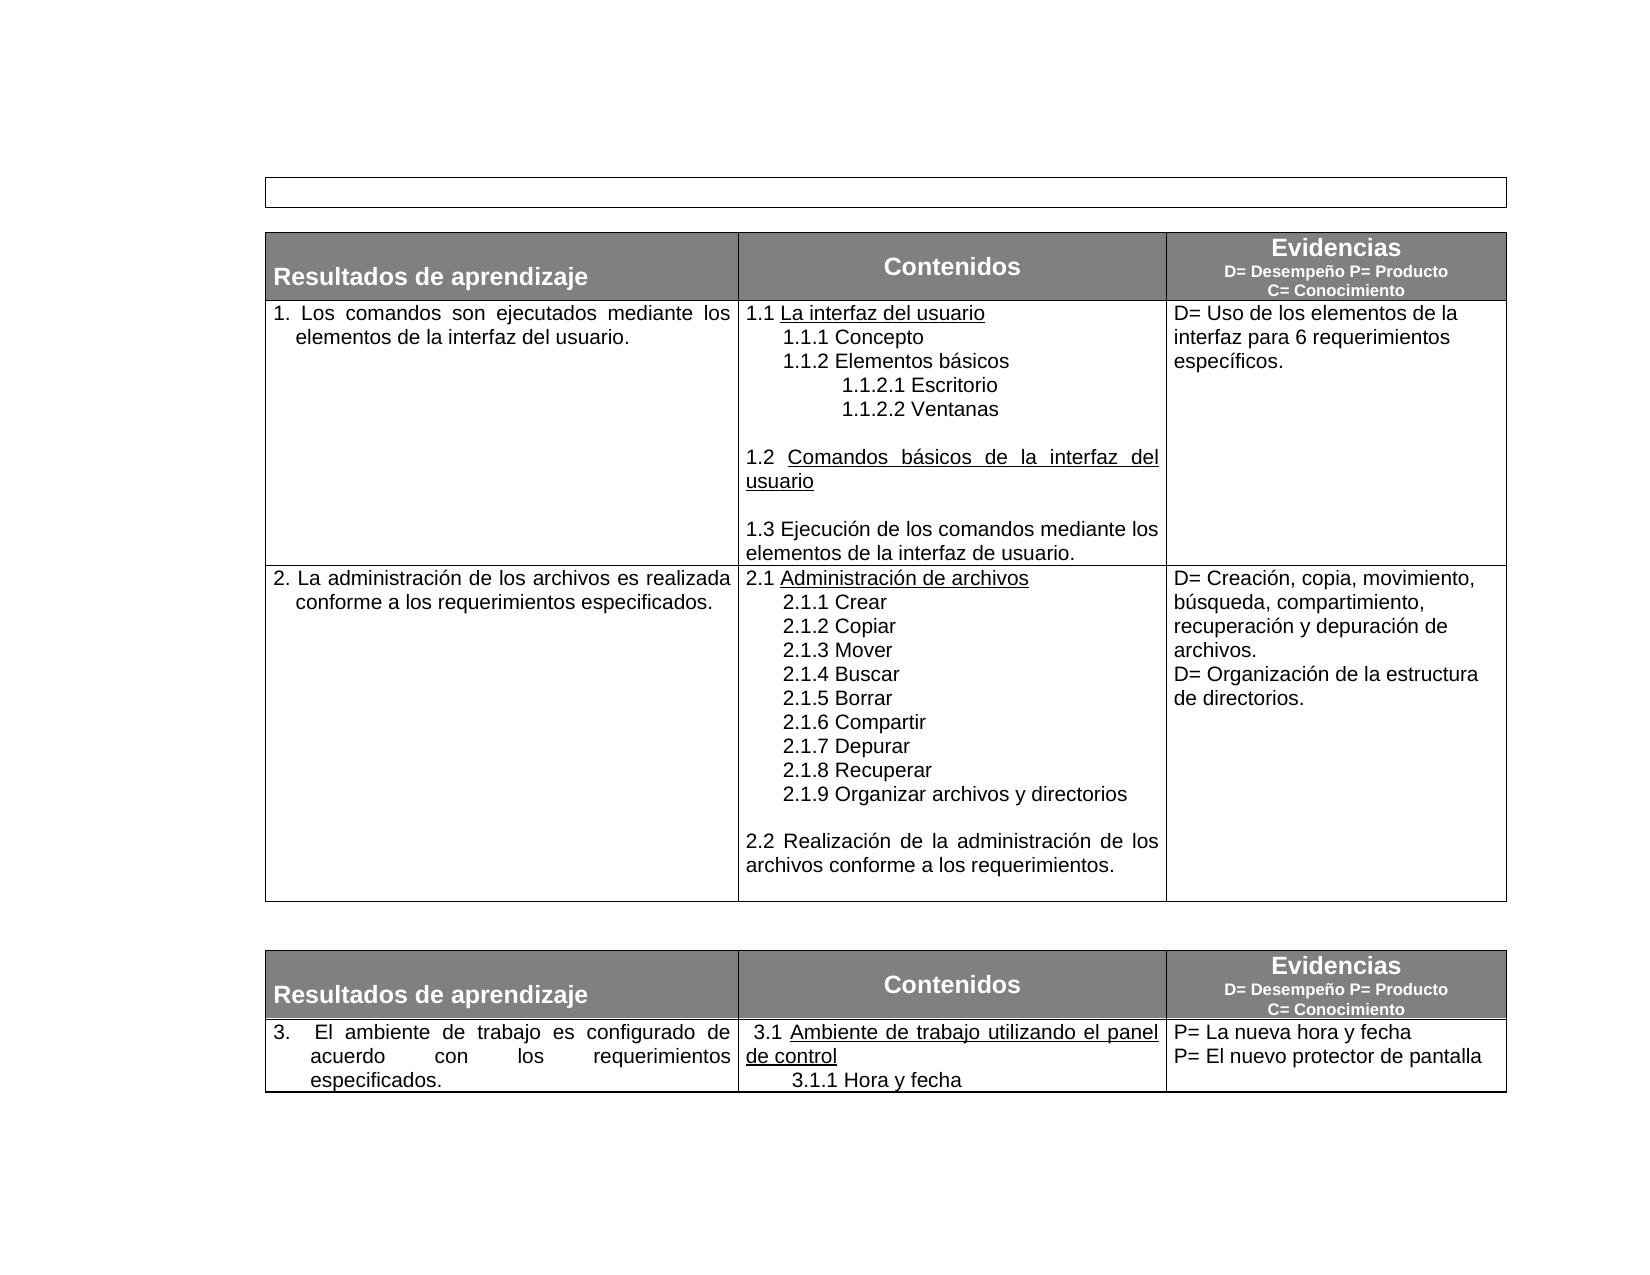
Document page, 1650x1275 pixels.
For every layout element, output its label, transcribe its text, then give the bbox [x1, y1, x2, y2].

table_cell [739, 1020, 1166, 1091]
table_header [266, 178, 1506, 207]
table_header Resultados de aprendizaje [266, 951, 738, 1018]
table_cell D= Uso de los elementos de la interfaz para 6 requerimientos específicos. [1167, 301, 1506, 565]
table_header Contenidos [739, 233, 1166, 300]
table_header Contenidos [739, 951, 1166, 1018]
table_cell 1. Los comandos son ejecutados mediante los elementos de la interfaz del usuario. [266, 301, 738, 565]
table_header Evidencias D= Desempeño P= Producto C= Conocimiento [1167, 233, 1506, 300]
table_cell D= Creación, copia, movimiento, búsqueda, compartimiento, recuperación y depuración de archivos. D= Organización de la estructura de directorios. [1167, 566, 1506, 901]
table_header Evidencias D= Desempeño P= Producto C= Conocimiento [1167, 951, 1506, 1018]
table_cell 2. La administración de los archivos es realizada conforme a los requerimientos especificados. [266, 566, 738, 901]
table_header Resultados de aprendizaje [266, 233, 738, 300]
table_cell 2.1 Administración de archivos 2.1.1 Crear 2.1.2 Copiar 2.1.3 Mover 2.1.4 Buscar 2.1.5 Borrar 2.1.6 Compartir 2.1.7 Depurar 2.1.8 Recuperar 2.1.9 Organizar archivos y directorios 2.2 Realización de la administración de los archivos conforme a los requerimientos. [739, 566, 1166, 901]
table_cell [266, 1020, 738, 1091]
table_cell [1167, 1020, 1506, 1091]
table_cell 1.1 La interfaz del usuario 1.1.1 Concepto 1.1.2 Elementos básicos 1.1.2.1 Escritorio 1.1.2.2 Ventanas 1.2 Comandos básicos de la interfaz del usuario 1.3 Ejecución de los comandos mediante los elementos de la interfaz de usuario. [739, 301, 1166, 565]
